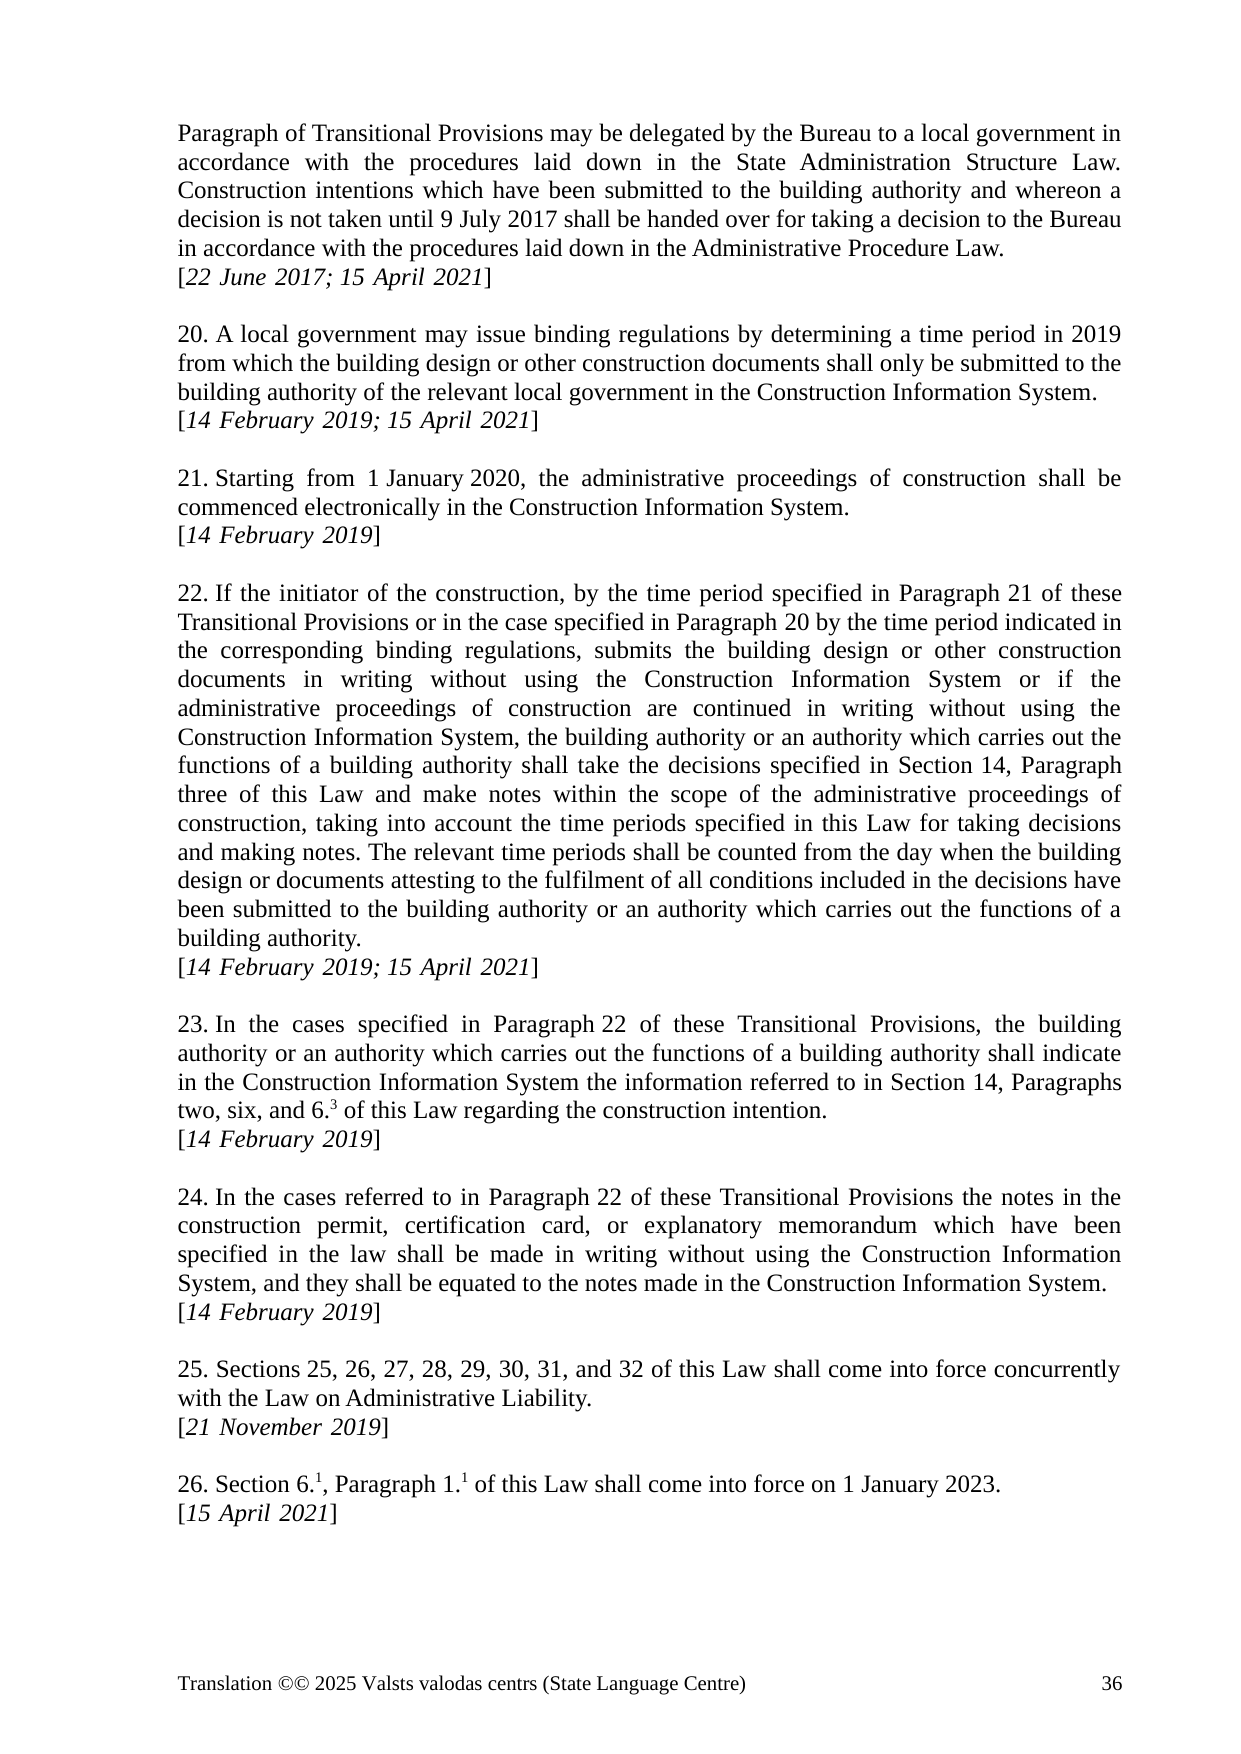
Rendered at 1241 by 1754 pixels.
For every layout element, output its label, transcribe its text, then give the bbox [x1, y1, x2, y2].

text 23. In the cases specified in Paragraph 22 of these Transitional Provisions, the building authority or an authority which carries out the functions of a building authority shall indicate in the Construction Information System the information referred to in Section 14, Paragraphs two, six, and 6.3 of this Law regarding the construction intention. [177, 1009, 1122, 1124]
text 26. Section 6.1, Paragraph 1.1 of this Law shall come into force on 1 January 2023. [177, 1469, 1122, 1498]
text 24. In the cases referred to in Paragraph 22 of these Transitional Provisions the notes in the construction permit, certification card, or explanatory memorandum which have been specified in the law shall be made in writing without using the Construction Information System, and they shall be equated to the notes made in the Construction Information System. [177, 1182, 1122, 1297]
text 20. A local government may issue binding regulations by determining a time period in 2019 from which the building design or other construction documents shall only be submitted to the building authority of the relevant local government in the Construction Information System. [177, 319, 1122, 406]
text 25. Sections 25, 26, 27, 28, 29, 30, 31, and 32 of this Law shall come into force concurrently with the Law on Administrative Liability. [177, 1354, 1122, 1412]
text [14 February 2019] [177, 1297, 1122, 1326]
text [22 June 2017; 15 April 2021] [177, 262, 1122, 291]
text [177, 118, 1122, 262]
text [15 April 2021] [177, 1498, 1122, 1527]
text 22. If the initiator of the construction, by the time period specified in Paragraph 21 of these Transitional Provisions or in the case specified in Paragraph 20 by the time period indicated in the corresponding binding regulations, submits the building design or other construction documents in writing without using the Construction Information System or if the administrative proceedings of construction are continued in writing without using the Construction Information System, the building authority or an authority which carries out the functions of a building authority shall take the decisions specified in Section 14, Paragraph three of this Law and make notes within the scope of the administrative proceedings of construction, taking into account the time periods specified in this Law for taking decisions and making notes. The relevant time periods shall be counted from the day when the building design or documents attesting to the fulfilment of all conditions included in the decisions have been submitted to the building authority or an authority which carries out the functions of a building authority. [177, 578, 1122, 952]
text [14 February 2019] [177, 521, 1122, 549]
text [14 February 2019; 15 April 2021] [177, 406, 1122, 434]
text [14 February 2019] [177, 1124, 1122, 1153]
text 21. Starting from 1 January 2020, the administrative proceedings of construction shall be commenced electronically in the Construction Information System. [177, 463, 1122, 521]
text [21 November 2019] [177, 1412, 1122, 1441]
text [14 February 2019; 15 April 2021] [177, 952, 1122, 981]
